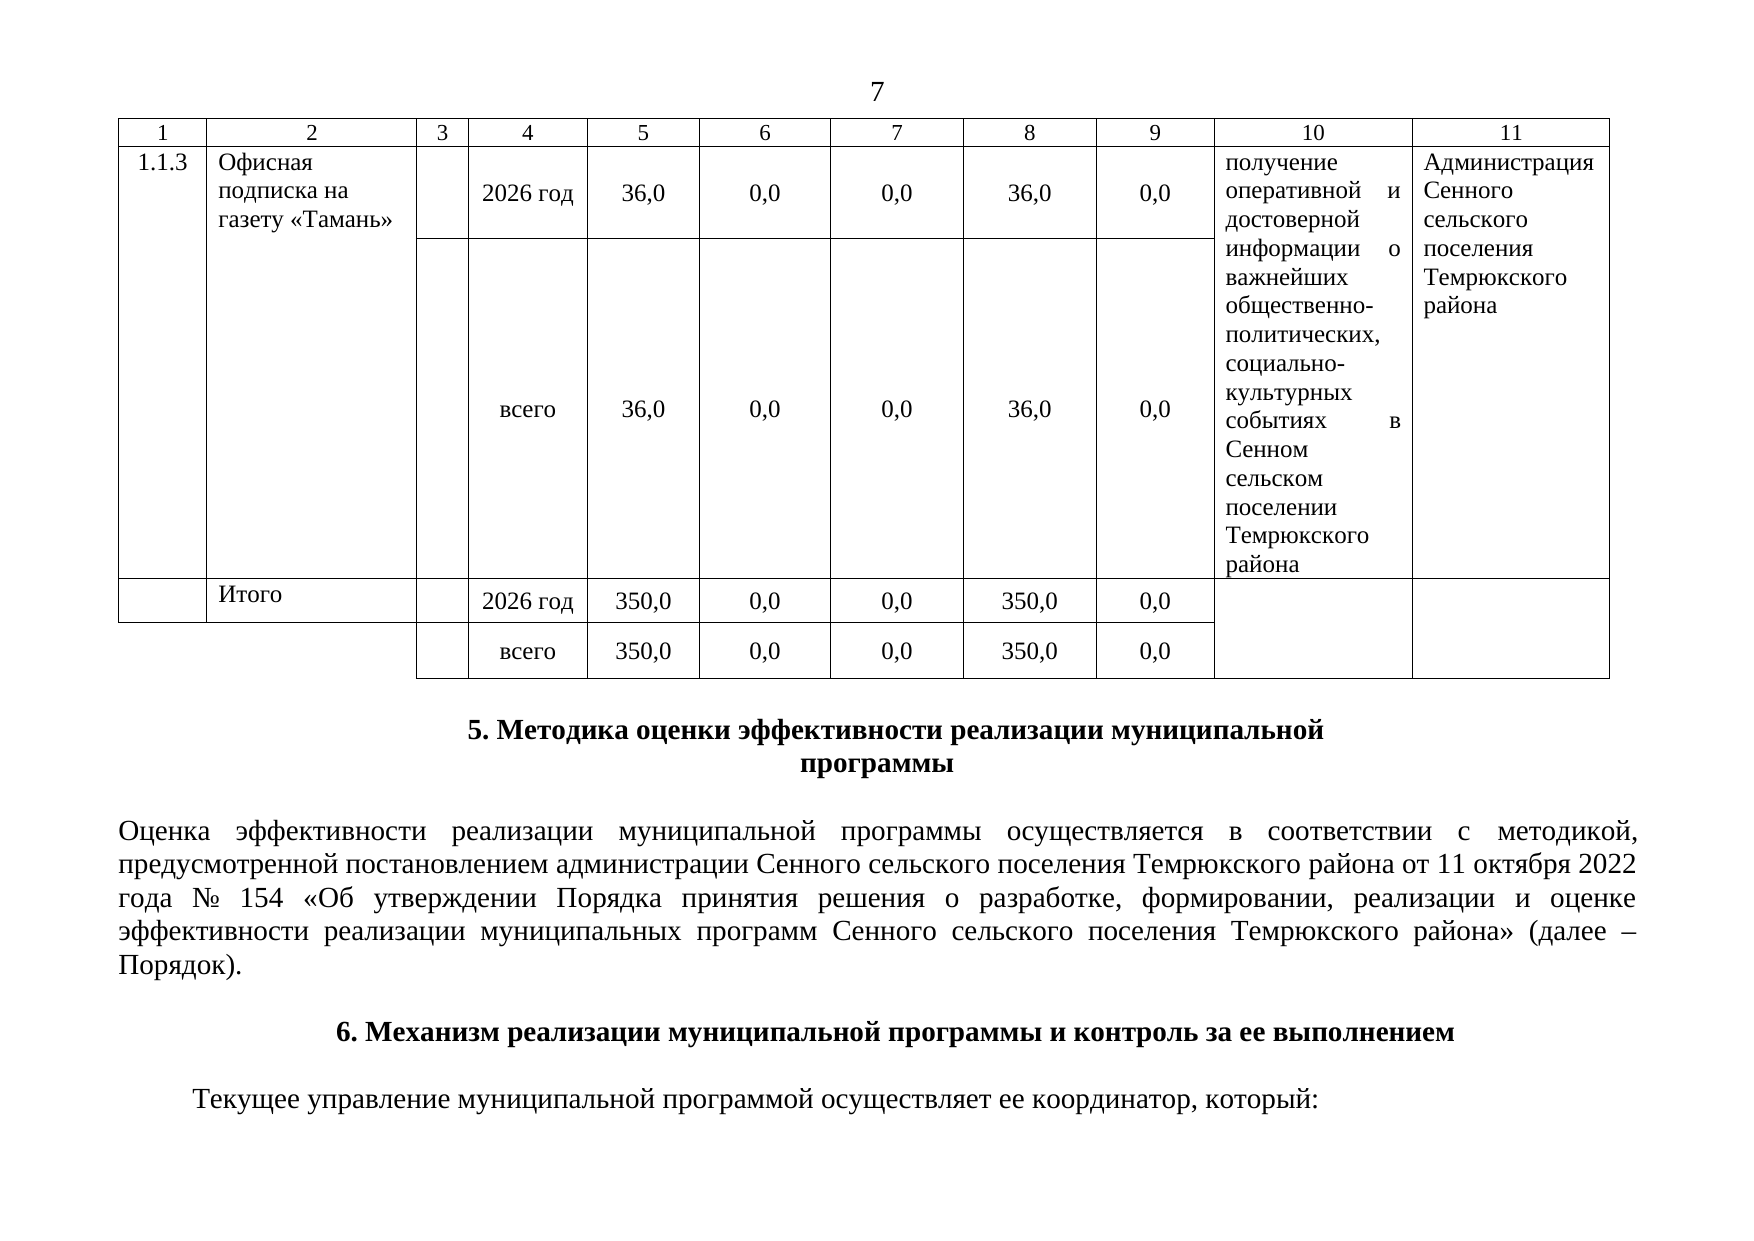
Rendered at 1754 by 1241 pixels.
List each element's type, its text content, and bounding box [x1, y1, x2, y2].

table_cell [417, 147, 468, 238]
title программы [118, 746, 1636, 779]
table_cell 36,0 [964, 147, 1096, 238]
table_header 6 [700, 119, 830, 146]
table_cell всего [469, 623, 587, 677]
table_cell 0,0 [1097, 623, 1214, 677]
table_cell 0,0 [1097, 579, 1214, 622]
table_header 5 [588, 119, 699, 146]
table_cell 36,0 [588, 147, 699, 238]
table_cell 0,0 [1097, 147, 1214, 238]
table_header 1 [119, 119, 206, 146]
table_cell 0,0 [700, 239, 830, 578]
text Текущее управление муниципальной программой осуществляет ее координатор, который: [118, 1081, 1636, 1114]
text Оценка эффективности реализации муниципальной программы осуществляется в соответствии с методикой, предусмотренной постановлением администрации Сенного сельского поселения Темрюкского района от 11 октября 2022 года № 154 «Об утверждении Порядка принятия решения о разработке, формировании, реализации и оценке эффективности реализации муниципальных программ Сенного сельского поселения Темрюкского района» (далее – Порядок). [118, 813, 1638, 980]
table_cell [1413, 622, 1609, 677]
table_cell [417, 239, 468, 578]
table_header 3 [417, 119, 468, 146]
table_cell [1215, 579, 1412, 622]
table_cell 0,0 [831, 579, 963, 622]
title 5. Методика оценки эффективности реализации муниципальной [156, 712, 1636, 746]
table_cell 2026 год [469, 579, 587, 622]
table_cell [1413, 579, 1609, 622]
table_cell 0,0 [700, 147, 830, 238]
table_cell 0,0 [831, 147, 963, 238]
table_cell 350,0 [588, 623, 699, 677]
table_header 7 [831, 119, 963, 146]
table_header 2 [207, 119, 416, 146]
table_cell [1215, 622, 1412, 677]
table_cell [1215, 147, 1412, 578]
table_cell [1413, 147, 1609, 578]
table_cell [119, 579, 206, 622]
table_cell 2026 год [469, 147, 587, 238]
table_cell 0,0 [1097, 239, 1214, 578]
table_cell всего [469, 239, 587, 578]
table_cell Итого [207, 579, 416, 622]
table_cell 0,0 [831, 239, 963, 578]
table_cell 1.1.3 [119, 147, 206, 578]
table_cell 36,0 [964, 239, 1096, 578]
table_cell 36,0 [588, 239, 699, 578]
table_cell 0,0 [831, 623, 963, 677]
table_cell [417, 623, 468, 677]
table_header 9 [1097, 119, 1214, 146]
table_header 8 [964, 119, 1096, 146]
table_header 11 [1413, 119, 1609, 146]
title 6. Механизм реализации муниципальной программы и контроль за ее выполнением [156, 1014, 1636, 1047]
table_cell 350,0 [964, 579, 1096, 622]
table_cell [417, 579, 468, 622]
table_cell 0,0 [700, 623, 830, 677]
table_cell Офисная подписка на газету «Тамань» [207, 147, 416, 578]
table_cell 350,0 [964, 623, 1096, 677]
table_header 10 [1215, 119, 1412, 146]
table_header 4 [469, 119, 587, 146]
table_cell 0,0 [700, 579, 830, 622]
table_cell 350,0 [588, 579, 699, 622]
